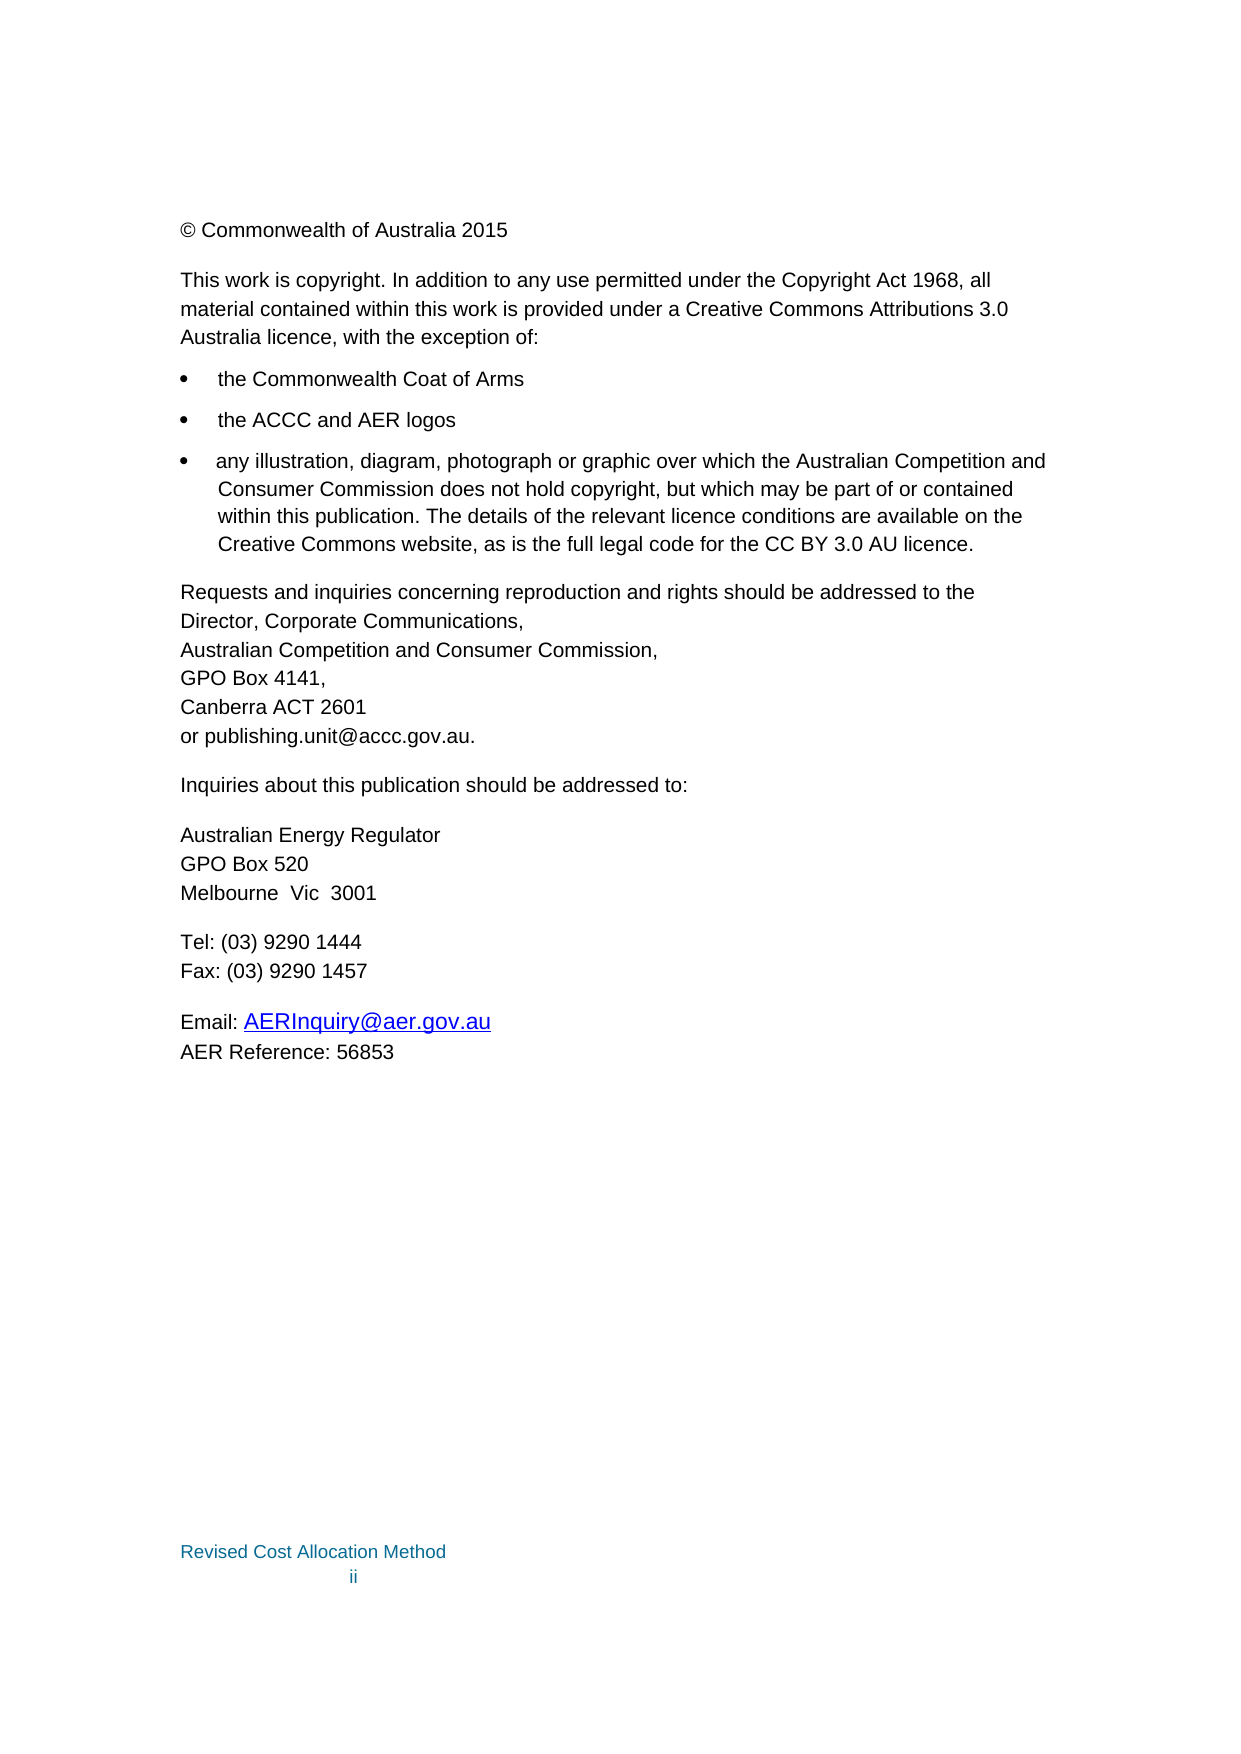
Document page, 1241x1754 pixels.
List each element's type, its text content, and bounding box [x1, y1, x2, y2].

text Inquiries about this publication should be addressed to: [180, 773, 1063, 797]
text © Commonwealth of Australia 2015 [180, 218, 1063, 242]
list the ACCC and AER logos [180, 408, 1063, 432]
picture [368, 1548, 372, 1558]
text Australian Energy Regulator GPO Box 520 Melbourne Vic 3001 [180, 823, 1063, 904]
text Email: AERInquiry@aer.gov.au AER Reference: 56853 [180, 1008, 1063, 1063]
list the Commonwealth Coat of Arms [180, 366, 1063, 390]
text This work is copyright. In addition to any use permitted under the Copyright Act 1968, all material contained within this work is provided under a Creative Commons Attributions 3.0 Australia licence, with the exception of: [180, 268, 1063, 349]
text Tel: (03) 9290 1444 Fax: (03) 9290 1457 [180, 930, 1063, 983]
list any illustration, diagram, photograph or graphic over which the Australian Competition and Consumer Commission does not hold copyright, but which may be part of or contained within this publication. The details of the relevant licence conditions are available on the Creative Commons website, as is the full legal code for the CC BY 3.0 AU licence. [180, 449, 1063, 556]
text Requests and inquiries concerning reproduction and rights should be addressed to the Director, Corporate Communications, Australian Competition and Consumer Commission, GPO Box 4141, Canberra ACT 2601 or publishing.unit@accc.gov.au. [180, 580, 1063, 748]
picture [415, 1544, 419, 1558]
